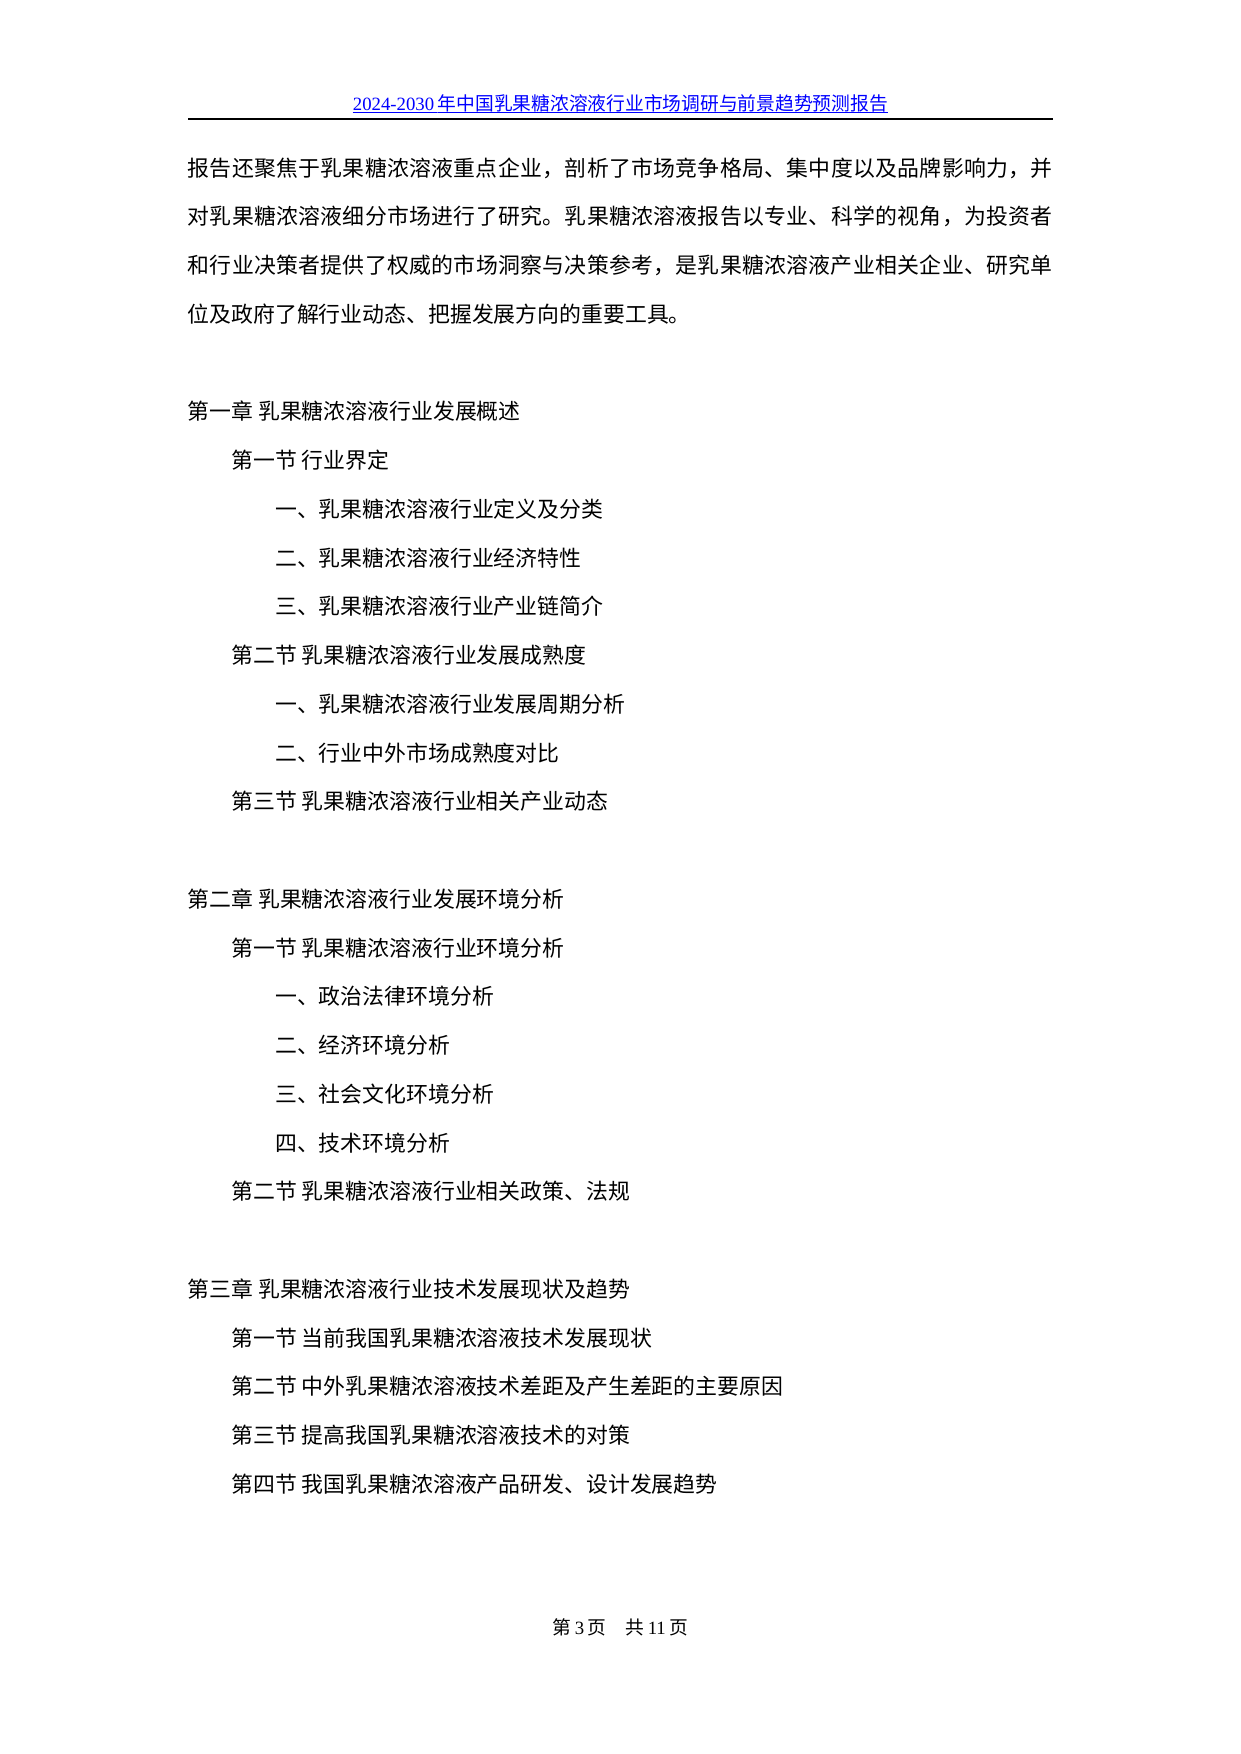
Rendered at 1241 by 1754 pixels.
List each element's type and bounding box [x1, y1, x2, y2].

text [187, 150, 1053, 1499]
